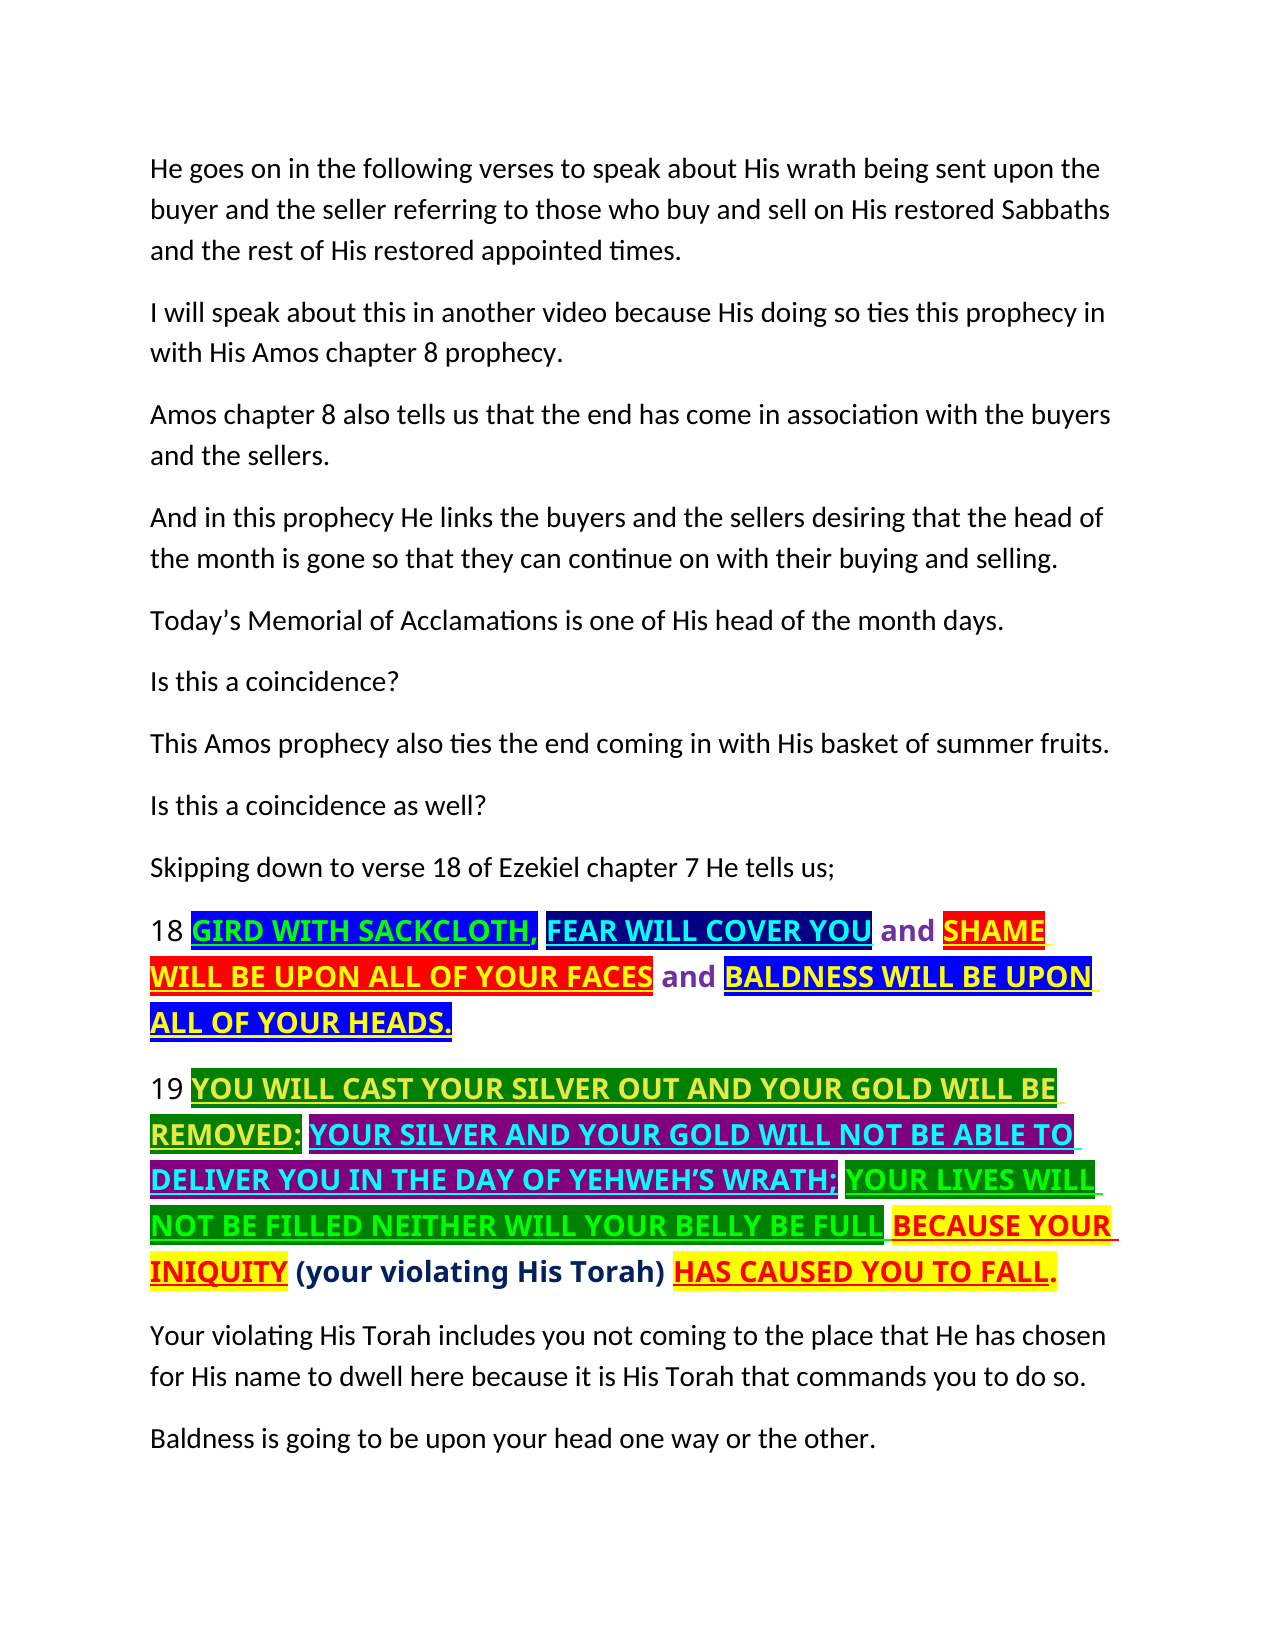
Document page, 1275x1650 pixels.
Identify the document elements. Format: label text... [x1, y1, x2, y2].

text 19 YOU WILL CAST YOUR SILVER OUT AND YOUR GOLD WILL BE REMOVED: YOUR SILVER AND YOUR GOLD WILL NOT BE ABLE TO DELIVER YOU IN THE DAY OF YEHWEH’S WRATH; YOUR LIVES WILL NOT BE FILLED NEITHER WILL YOUR BELLY BE FULL BECAUSE YOUR INIQUITY (your violating His Torah) HAS CAUSED YOU TO FALL. [150, 1068, 1125, 1291]
text I will speak about this in another video because His doing so ties this prophecy in with His Amos chapter 8 prophecy. [150, 294, 1125, 370]
text He goes on in the following verses to speak about His wrath being sent upon the buyer and the seller referring to those who buy and sell on His restored Sabbaths and the rest of His restored appointed times. [150, 150, 1125, 267]
text Amos chapter 8 also tells us that the end has come in association with the buyers and the sellers. [150, 396, 1125, 473]
text And in this prophecy He links the buyers and the sellers desiring that the head of the month is gone so that they can continue on with their buying and selling. [150, 499, 1125, 576]
text 18 GIRD WITH SACKCLOTH, FEAR WILL COVER YOU and SHAME WILL BE UPON ALL OF YOUR FACES and BALDNESS WILL BE UPON ALL OF YOUR HEADS. [150, 911, 1125, 1042]
text Skipping down to verse 18 of Ezekiel chapter 7 He tells us; [150, 849, 1125, 884]
text Baldness is going to be upon your head one way or the other. [150, 1420, 1125, 1456]
text Is this a coincidence as well? [150, 787, 1125, 823]
text Today’s Memorial of Acclamations is one of His head of the month days. [150, 602, 1125, 637]
text This Amos prophecy also ties the end coming in with His basket of summer fruits. [150, 725, 1125, 761]
text Is this a coincidence? [150, 663, 1125, 699]
text Your violating His Torah includes you not coming to the place that He has chosen for His name to dwell here because it is His Torah that commands you to do so. [150, 1317, 1125, 1394]
